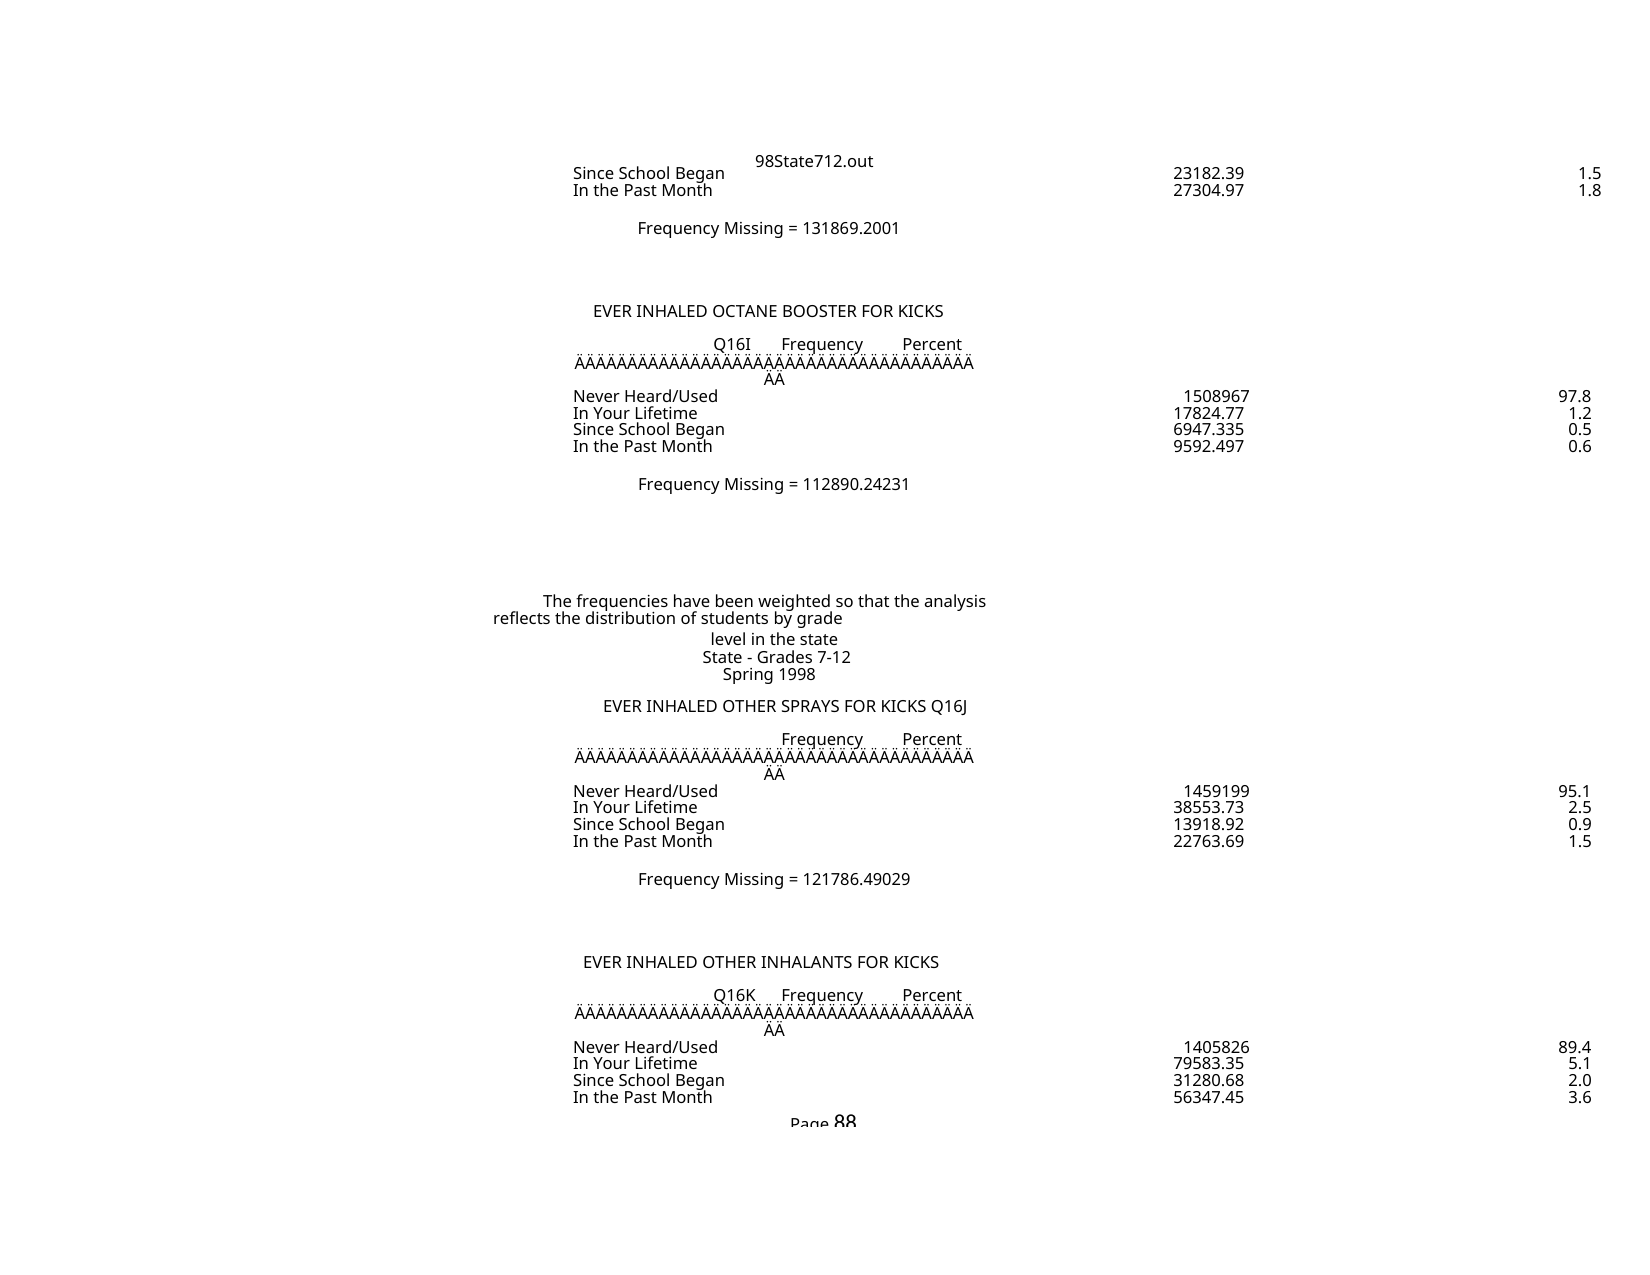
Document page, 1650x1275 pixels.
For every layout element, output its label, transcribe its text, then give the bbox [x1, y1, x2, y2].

text Spring 1998 [710, 667, 828, 684]
text The frequencies have been weighted so that the analysis reflects the distribution of students by grade [493, 594, 1048, 628]
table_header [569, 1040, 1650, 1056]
text EVER INHALED OCTANE BOOSTER FOR KICKS Q16I Frequency Percent [593, 289, 978, 356]
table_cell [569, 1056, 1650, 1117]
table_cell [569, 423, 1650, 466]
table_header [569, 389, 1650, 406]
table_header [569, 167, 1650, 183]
text EVER INHALED OTHER SPRAYS FOR KICKS Q16J Frequency Percent [603, 684, 978, 751]
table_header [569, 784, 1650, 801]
text ÄÄÄÄÄÄÄÄÄÄÄÄÄÄÄÄÄÄÄÄÄÄÄÄÄÄÄÄÄÄÄÄÄÄÄÄÄÄÄÄ [569, 1006, 979, 1040]
text ÄÄÄÄÄÄÄÄÄÄÄÄÄÄÄÄÄÄÄÄÄÄÄÄÄÄÄÄÄÄÄÄÄÄÄÄÄÄÄÄ [569, 356, 979, 389]
text EVER INHALED OTHER INHALANTS FOR KICKS Q16K Frequency Percent [583, 940, 978, 1006]
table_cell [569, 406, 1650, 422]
text ÄÄÄÄÄÄÄÄÄÄÄÄÄÄÄÄÄÄÄÄÄÄÄÄÄÄÄÄÄÄÄÄÄÄÄÄÄÄÄÄ [569, 751, 979, 784]
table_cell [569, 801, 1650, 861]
text level in the state [680, 628, 868, 651]
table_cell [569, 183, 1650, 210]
text Frequency Missing = 121786.49029 [609, 867, 938, 890]
text Frequency Missing = 131869.2001 [609, 217, 928, 239]
text State - Grades 7-12 [677, 651, 876, 667]
text Frequency Missing = 112890.24231 [609, 472, 938, 495]
